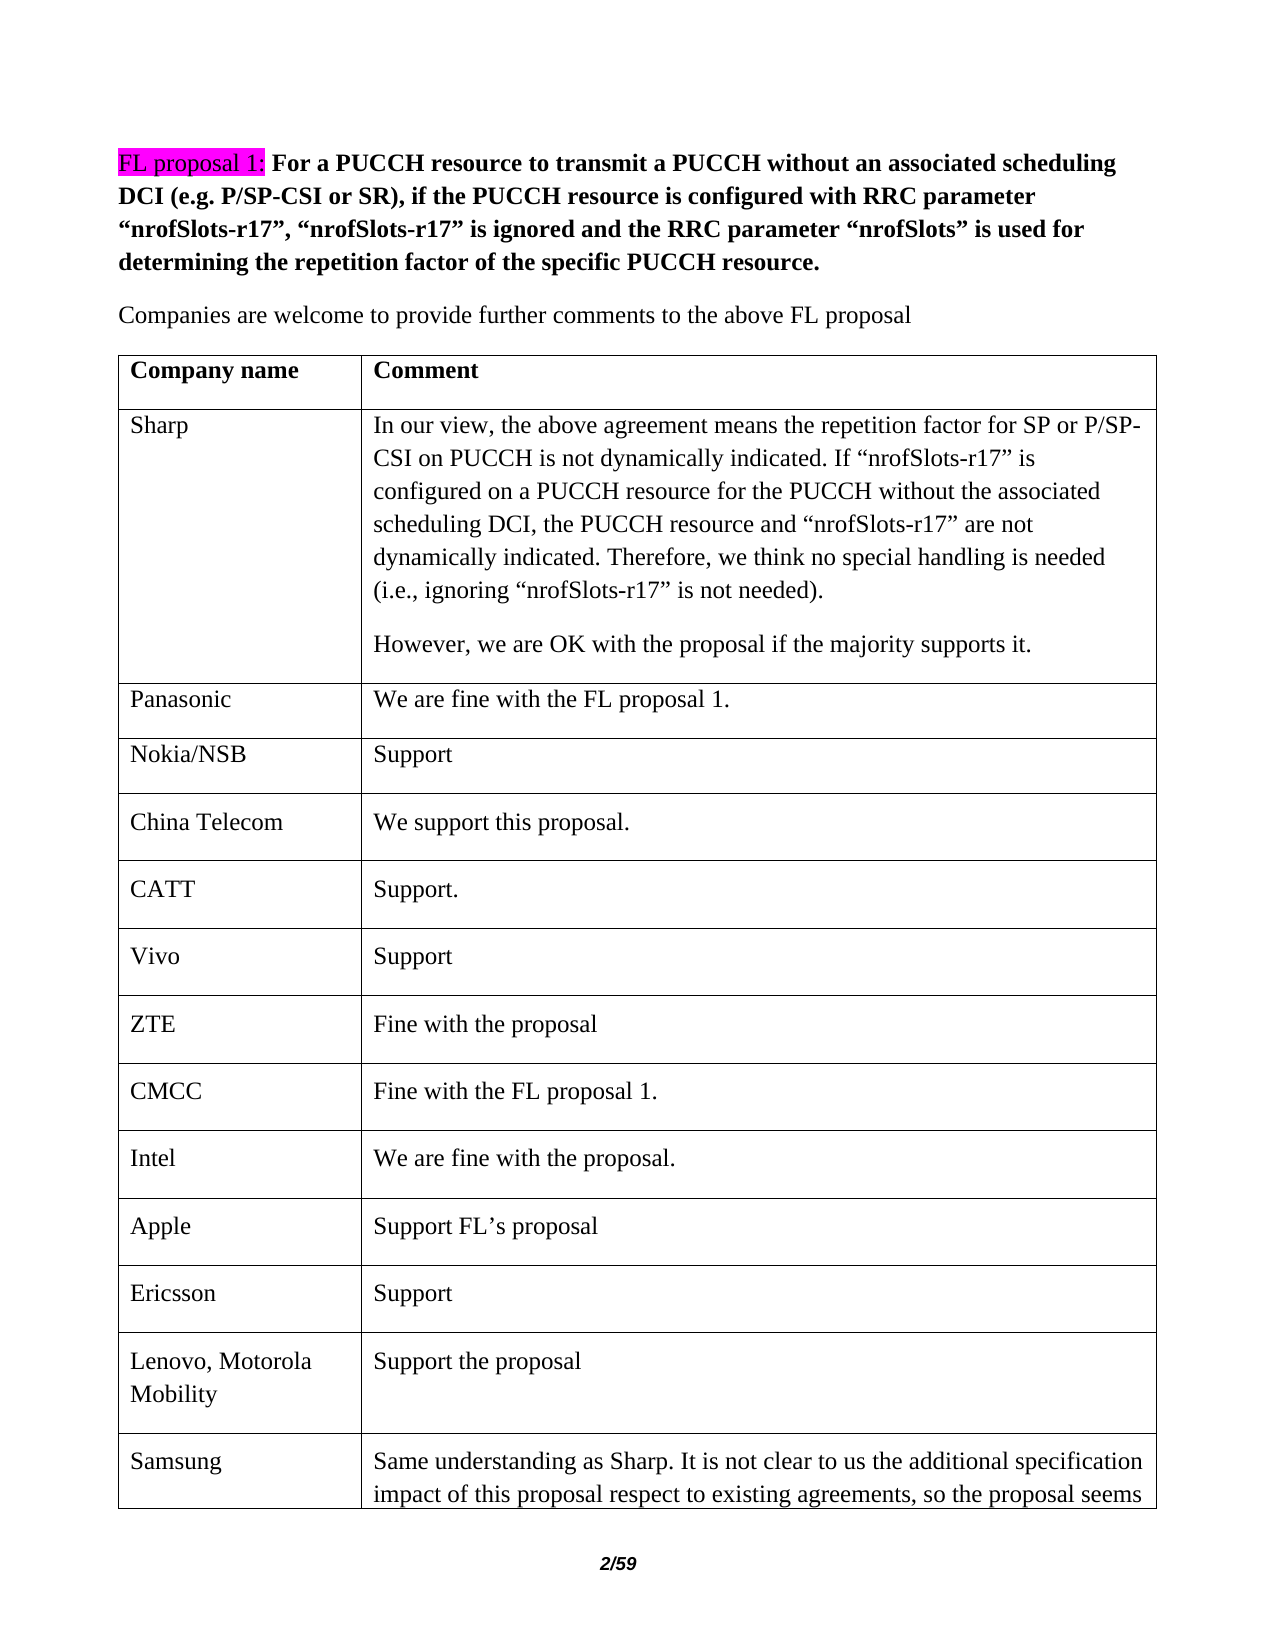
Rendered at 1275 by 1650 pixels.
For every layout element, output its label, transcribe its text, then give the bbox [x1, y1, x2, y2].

table_cell China Telecom [119, 794, 361, 860]
table_cell We support this proposal. [362, 794, 1156, 860]
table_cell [362, 1434, 1156, 1508]
table_cell Samsung [119, 1434, 361, 1508]
table_cell Vivo [119, 929, 361, 995]
table_cell Intel [119, 1131, 361, 1197]
table_cell We are fine with the FL proposal 1. [362, 684, 1156, 738]
table_cell CMCC [119, 1064, 361, 1130]
table_cell Ericsson [119, 1266, 361, 1332]
table_header Comment [362, 356, 1156, 409]
table_cell Support FL’s proposal [362, 1199, 1156, 1265]
table_cell Sharp [119, 410, 361, 683]
table_cell Support [362, 1266, 1156, 1332]
table_cell Support [362, 739, 1156, 793]
table_cell In our view, the above agreement means the repetition factor for SP or P/SP-CSI on PUCCH is not dynamically indicated. If “nrofSlots-r17” is configured on a PUCCH resource for the PUCCH without the associated scheduling DCI, the PUCCH resource and “nrofSlots-r17” are not dynamically indicated. Therefore, we think no special handling is needed (i.e., ignoring “nrofSlots-r17” is not needed). However, we are OK with the proposal if the majority supports it. [362, 410, 1156, 683]
table_cell Fine with the FL proposal 1. [362, 1064, 1156, 1130]
text Companies are welcome to provide further comments to the above FL proposal [118, 301, 1157, 329]
table_cell Panasonic [119, 684, 361, 738]
table_cell Support. [362, 861, 1156, 928]
table_cell ZTE [119, 996, 361, 1063]
table_header Company name [119, 356, 361, 409]
table_cell Apple [119, 1199, 361, 1265]
text FL proposal 1: For a PUCCH resource to transmit a PUCCH without an associated scheduling DCI (e.g. P/SP-CSI or SR), if the PUCCH resource is configured with RRC parameter “nrofSlots-r17”, “nrofSlots-r17” is ignored and the RRC parameter “nrofSlots” is used for determining the repetition factor of the specific PUCCH resource. [118, 148, 1157, 276]
table_cell CATT [119, 861, 361, 928]
table_cell Support [362, 929, 1156, 995]
table_cell We are fine with the proposal. [362, 1131, 1156, 1197]
table_cell Fine with the proposal [362, 996, 1156, 1063]
table_cell Nokia/NSB [119, 739, 361, 793]
table_cell Lenovo, Motorola Mobility [119, 1333, 361, 1433]
table_cell Support the proposal [362, 1333, 1156, 1433]
